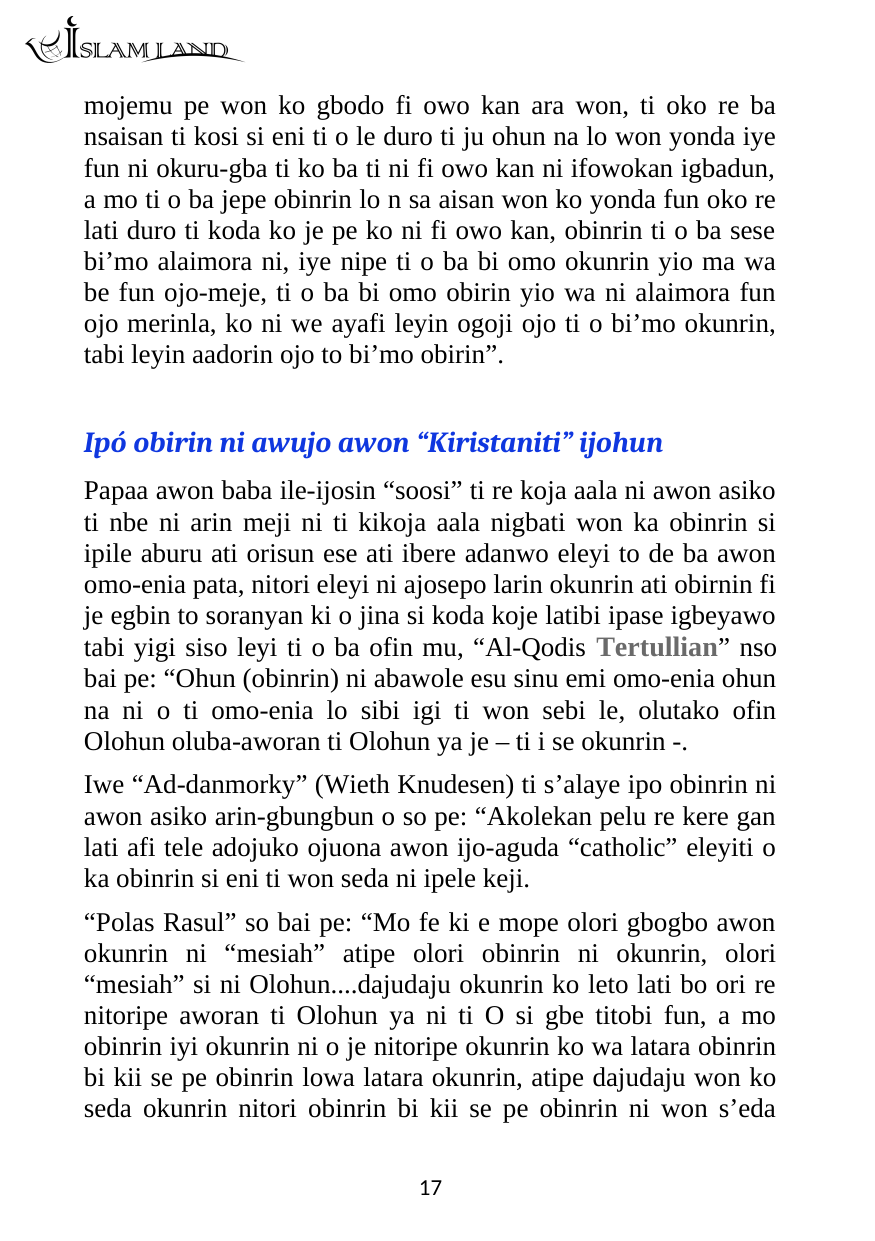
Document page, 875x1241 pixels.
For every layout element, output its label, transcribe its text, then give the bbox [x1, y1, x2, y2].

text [84, 906, 777, 1124]
text Ipó obirin ni awujo awon “Kiristaniti” ijohun [84, 426, 777, 459]
picture [24, 16, 246, 63]
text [84, 89, 777, 370]
text Iwe “Ad-danmorky” (Wieth Knudesen) ti s’alaye ipo obinrin ni awon asiko arin-gbungbun o so pe: “Akolekan pelu re kere gan lati afi tele adojuko ojuona awon ijo-aguda “catholic” eleyiti o ka obinrin si eni ti won seda ni ipele keji. [84, 768, 777, 893]
text Papaa awon baba ile-ijosin “soosi” ti re koja aala ni awon asiko ti nbe ni arin meji ni ti kikoja aala nigbati won ka obinrin si ipile aburu ati orisun ese ati ibere adanwo eleyi to de ba awon omo-enia pata, nitori eleyi ni ajosepo larin okunrin ati obirnin fi je egbin to soranyan ki o jina si koda koje latibi ipase igbeyawo tabi yigi siso leyi ti o ba ofin mu, “Al-Qodis Tertullian” nso bai pe: “Ohun (obinrin) ni abawole esu sinu emi omo-enia ohun na ni o ti omo-enia lo sibi igi ti won sebi le, olutako ofin Olohun oluba-aworan ti Olohun ya je – ti i se okunrin -. [84, 474, 777, 756]
